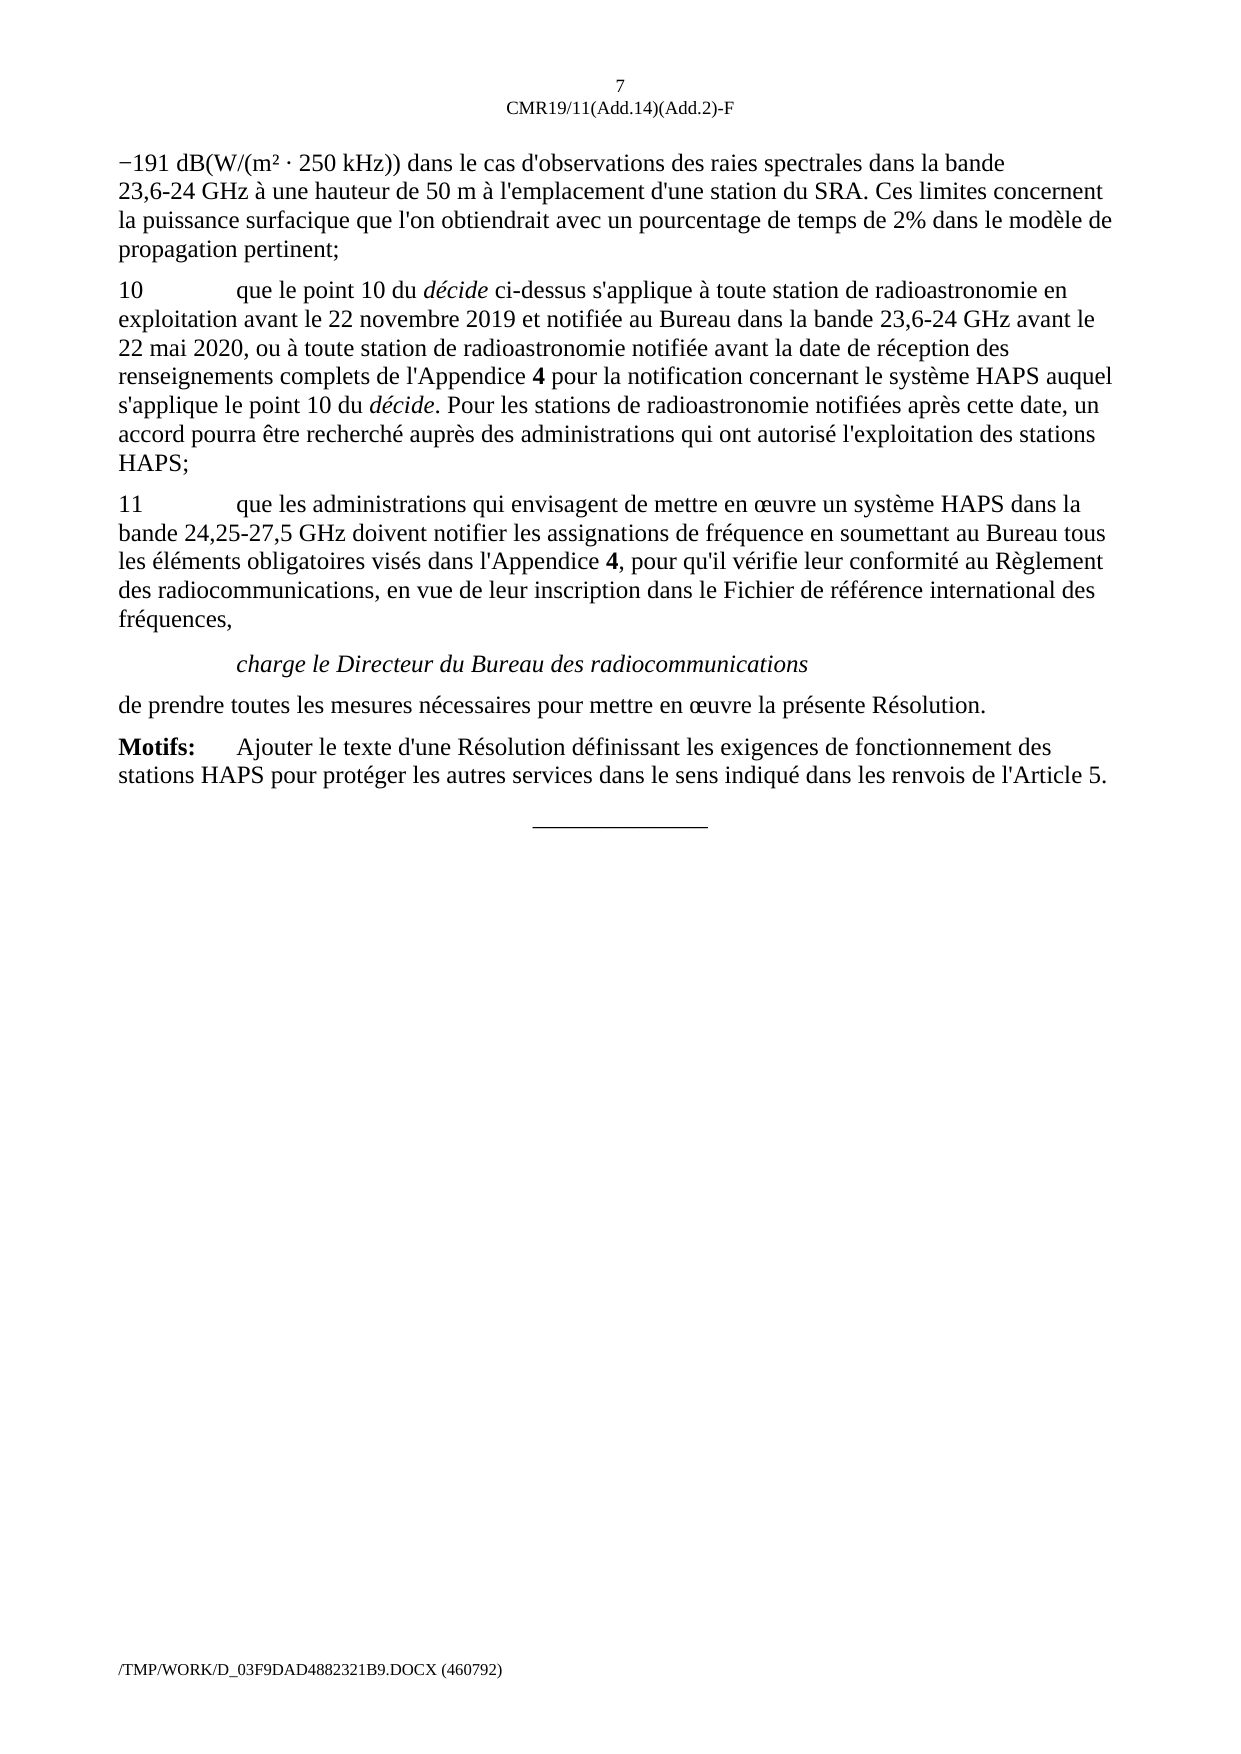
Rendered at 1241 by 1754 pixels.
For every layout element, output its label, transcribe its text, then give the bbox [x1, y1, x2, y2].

text 10 que le point 10 du décide ci-dessus s'applique à toute station de radioastronomie en exploitation avant le 22 novembre 2019 et notifiée au Bureau dans la bande 23,6-24 GHz avant le 22 mai 2020, ou à toute station de radioastronomie notifiée avant la date de réception des renseignements complets de l'Appendice 4 pour la notification concernant le système HAPS auquel s'applique le point 10 du décide. Pour les stations de radioastronomie notifiées après cette date, un accord pourra être recherché auprès des administrations qui ont autorisé l'exploitation des stations HAPS; [118, 275, 1122, 476]
text 11 que les administrations qui envisagent de mettre en œuvre un système HAPS dans la bande 24,25-27,5 GHz doivent notifier les assignations de fréquence en soumettant au Bureau tous les éléments obligatoires visés dans l'Appendice 4, pour qu'il vérifie leur conformité au Règlement des radiocommunications, en vue de leur inscription dans le Fichier de référence international des fréquences, [118, 489, 1122, 633]
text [118, 148, 1122, 263]
text charge le Directeur du Bureau des radiocommunications [236, 649, 1122, 678]
text Motifs: Ajouter le texte d'une Résolution définissant les exigences de fonctionnement des stations HAPS pour protéger les autres services dans le sens indiqué dans les renvois de l'Article 5. [118, 732, 1122, 789]
text de prendre toutes les mesures nécessaires pour mettre en œuvre la présente Résolution. [118, 691, 1122, 719]
text ______________ [118, 802, 1122, 831]
